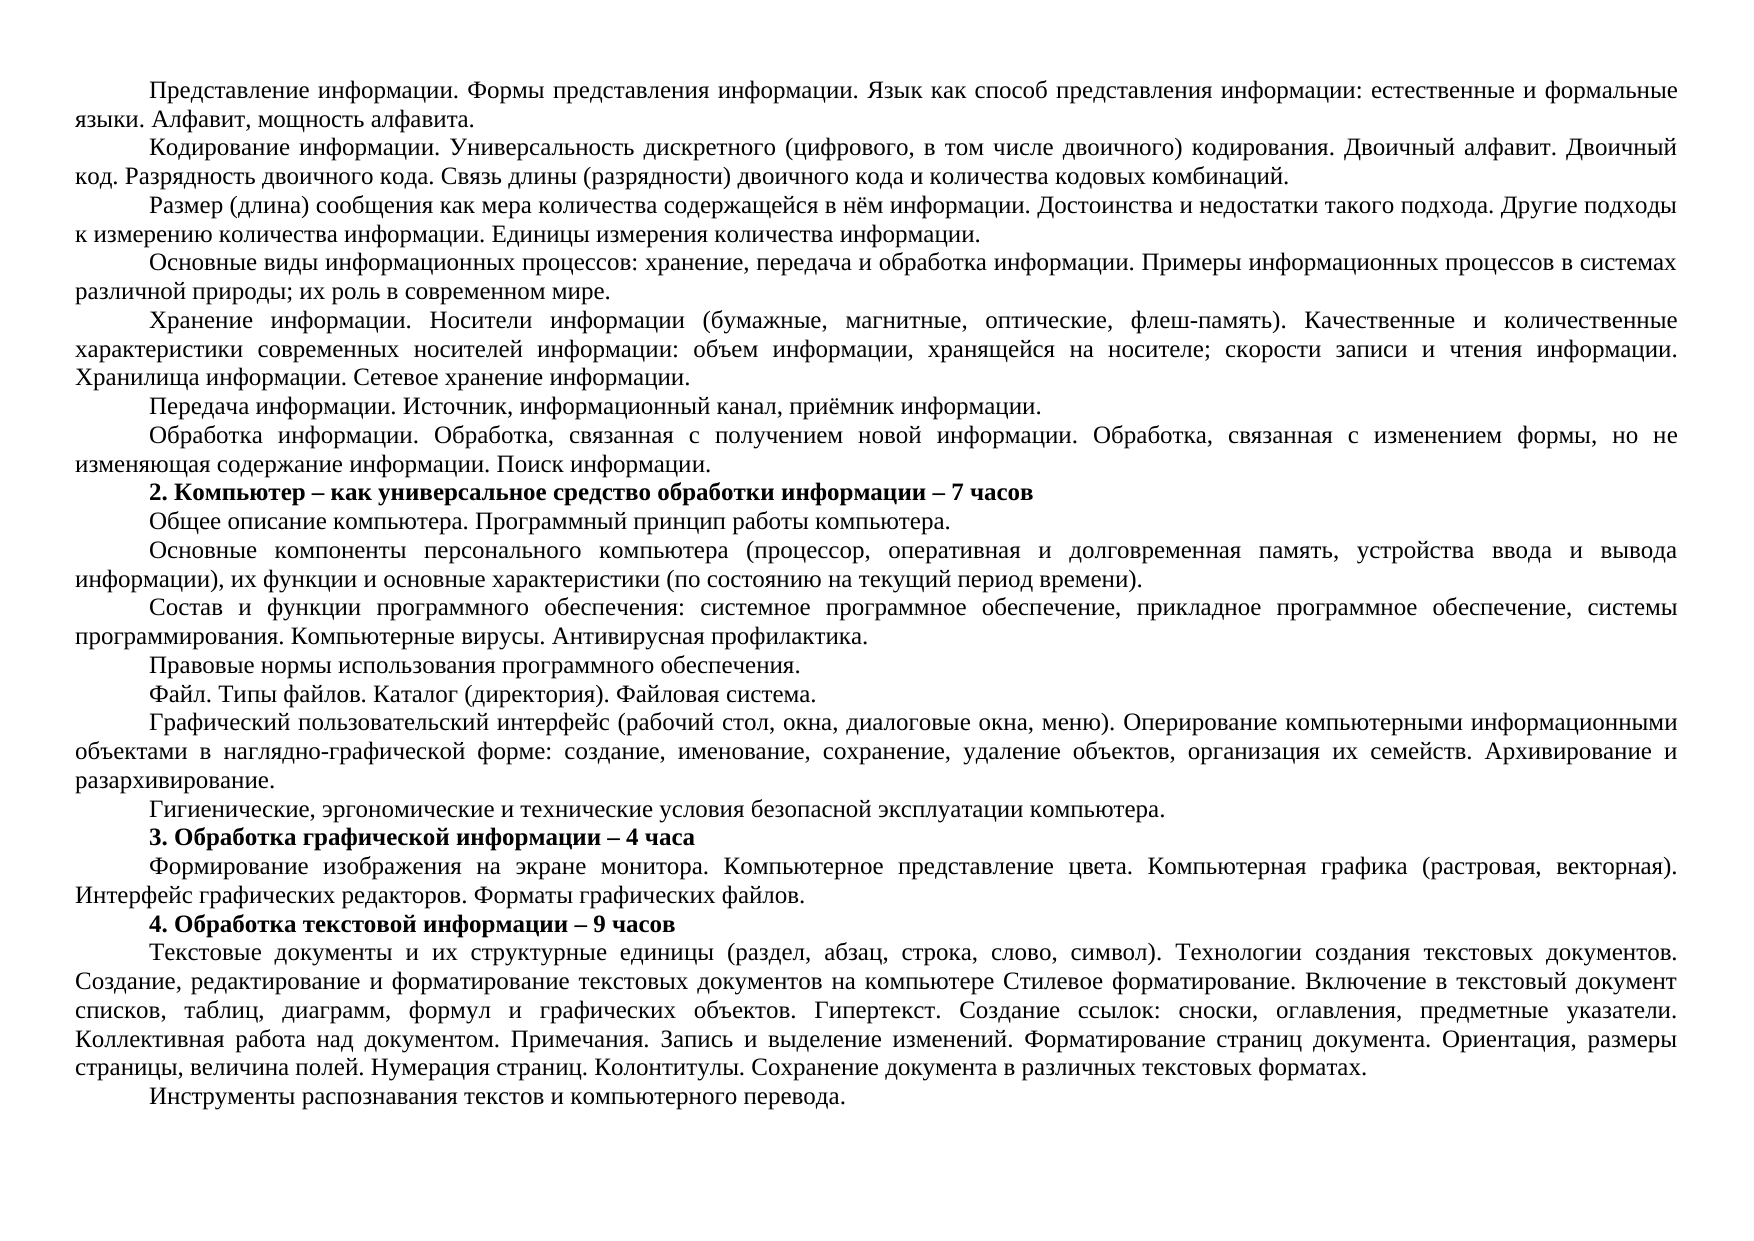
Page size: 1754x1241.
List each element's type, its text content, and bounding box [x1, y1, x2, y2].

text Состав и функции программного обеспечения: системное программное обеспечение, прикладное программное обеспечение, системы программирования. Компьютерные вирусы. Антивирусная профилактика. [75, 592, 1679, 650]
text 2. Компьютер – как универсальное средство обработки информации – 7 часов [75, 477, 1679, 506]
text Представление информации. Формы представления информации. Язык как способ представления информации: естественные и формальные языки. Алфавит, мощность алфавита. [75, 75, 1679, 132]
text 4. Обработка текстовой информации – 9 часов [75, 909, 1679, 937]
text Основные виды информационных процессов: хранение, передача и обработка информации. Примеры информационных процессов в системах различной природы; их роль в современном мире. [75, 247, 1679, 305]
text Файл. Типы файлов. Каталог (директория). Файловая система. [75, 679, 1679, 707]
text Правовые нормы использования программного обеспечения. [75, 650, 1679, 679]
text 3. Обработка графической информации – 4 часа [75, 822, 1679, 851]
text Инструменты распознавания текстов и компьютерного перевода. [75, 1081, 1679, 1110]
text Размер (длина) сообщения как мера количества содержащейся в нём информации. Достоинства и недостатки такого подхода. Другие подходы к измерению количества информации. Единицы измерения количества информации. [75, 190, 1679, 247]
text Гигиенические, эргономические и технические условия безопасной эксплуатации компьютера. [75, 794, 1679, 822]
text Текстовые документы и их структурные единицы (раздел, абзац, строка, слово, символ). Технологии создания текстовых документов. Создание, редактирование и форматирование текстовых документов на компьютере Стилевое форматирование. Включение в текстовый документ списков, таблиц, диаграмм, формул и графических объектов. Гипертекст. Создание ссылок: сноски, оглавления, предметные указатели. Коллективная работа над документом. Примечания. Запись и выделение изменений. Форматирование страниц документа. Ориентация, размеры страницы, величина полей. Нумерация страниц. Колонтитулы. Сохранение документа в различных текстовых форматах. [75, 937, 1679, 1081]
text Формирование изображения на экране монитора. Компьютерное представление цвета. Компьютерная графика (растровая, векторная). Интерфейс графических редакторов. Форматы графических файлов. [75, 851, 1679, 909]
text Обработка информации. Обработка, связанная с получением новой информации. Обработка, связанная с изменением формы, но не изменяющая содержание информации. Поиск информации. [75, 420, 1679, 477]
text Основные компоненты персонального компьютера (процессор, оперативная и долговременная память, устройства ввода и вывода информации), их функции и основные характеристики (по состоянию на текущий период времени). [75, 535, 1679, 592]
text Хранение информации. Носители информации (бумажные, магнитные, оптические, флеш-память). Качественные и количественные характеристики современных носителей информации: объем информации, хранящейся на носителе; скорости записи и чтения информации. Хранилища информации. Сетевое хранение информации. [75, 305, 1679, 391]
text Кодирование информации. Универсальность дискретного (цифрового, в том числе двоичного) кодирования. Двоичный алфавит. Двоичный код. Разрядность двоичного кода. Связь длины (разрядности) двоичного кода и количества кодовых комбинаций. [75, 132, 1679, 190]
text Передача информации. Источник, информационный канал, приёмник информации. [75, 391, 1679, 420]
text Графический пользовательский интерфейс (рабочий стол, окна, диалоговые окна, меню). Оперирование компьютерными информационными объектами в наглядно-графической форме: создание, именование, сохранение, удаление объектов, организация их семейств. Архивирование и разархивирование. [75, 707, 1679, 794]
text Общее описание компьютера. Программный принцип работы компьютера. [75, 506, 1679, 535]
